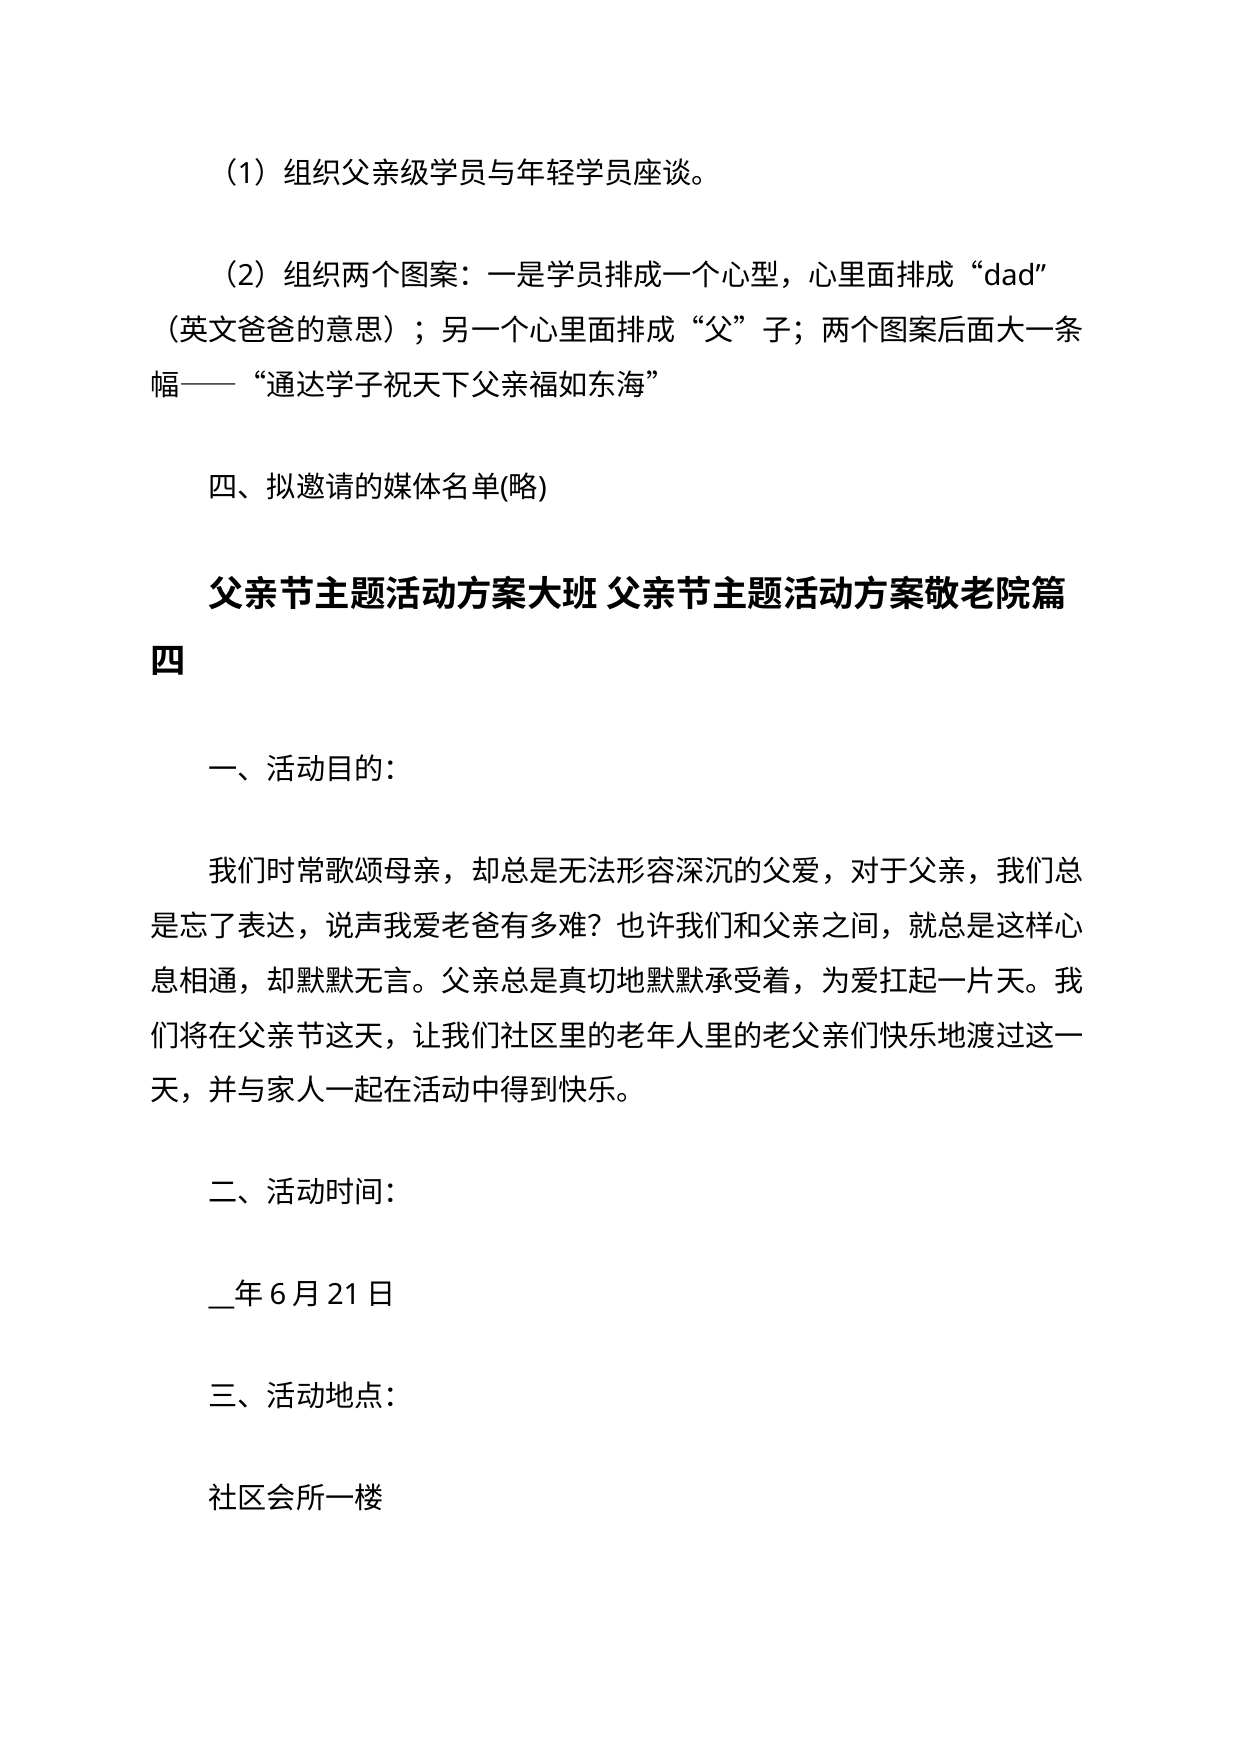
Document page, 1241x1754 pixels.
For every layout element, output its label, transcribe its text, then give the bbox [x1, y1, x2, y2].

text 社区会所一楼 [150, 1474, 1090, 1517]
text 一、活动目的： [150, 746, 1090, 788]
text 四、拟邀请的媒体名单(略) [150, 464, 1090, 506]
text 我们时常歌颂母亲，却总是无法形容深沉的父爱，对于父亲，我们总是忘了表达，说声我爱老爸有多难？也许我们和父亲之间，就总是这样心息相通，却默默无言。父亲总是真切地默默承受着，为爱扛起一片天。我们将在父亲节这天，让我们社区里的老年人里的老父亲们快乐地渡过这一天，并与家人一起在活动中得到快乐。 [150, 847, 1090, 1109]
text 三、活动地点： [150, 1372, 1090, 1415]
text 二、活动时间： [150, 1169, 1090, 1211]
text __年6月21日 [150, 1271, 1090, 1313]
text （1）组织父亲级学员与年轻学员座谈。 [150, 150, 1090, 192]
text （2）组织两个图案：一是学员排成一个心型，心里面排成“dad”（英文爸爸的意思）；另一个心里面排成“父”子；两个图案后面大一条幅——“通达学子祝天下父亲福如东海” [150, 252, 1090, 404]
text 父亲节主题活动方案大班 父亲节主题活动方案敬老院篇四 [150, 566, 1090, 683]
